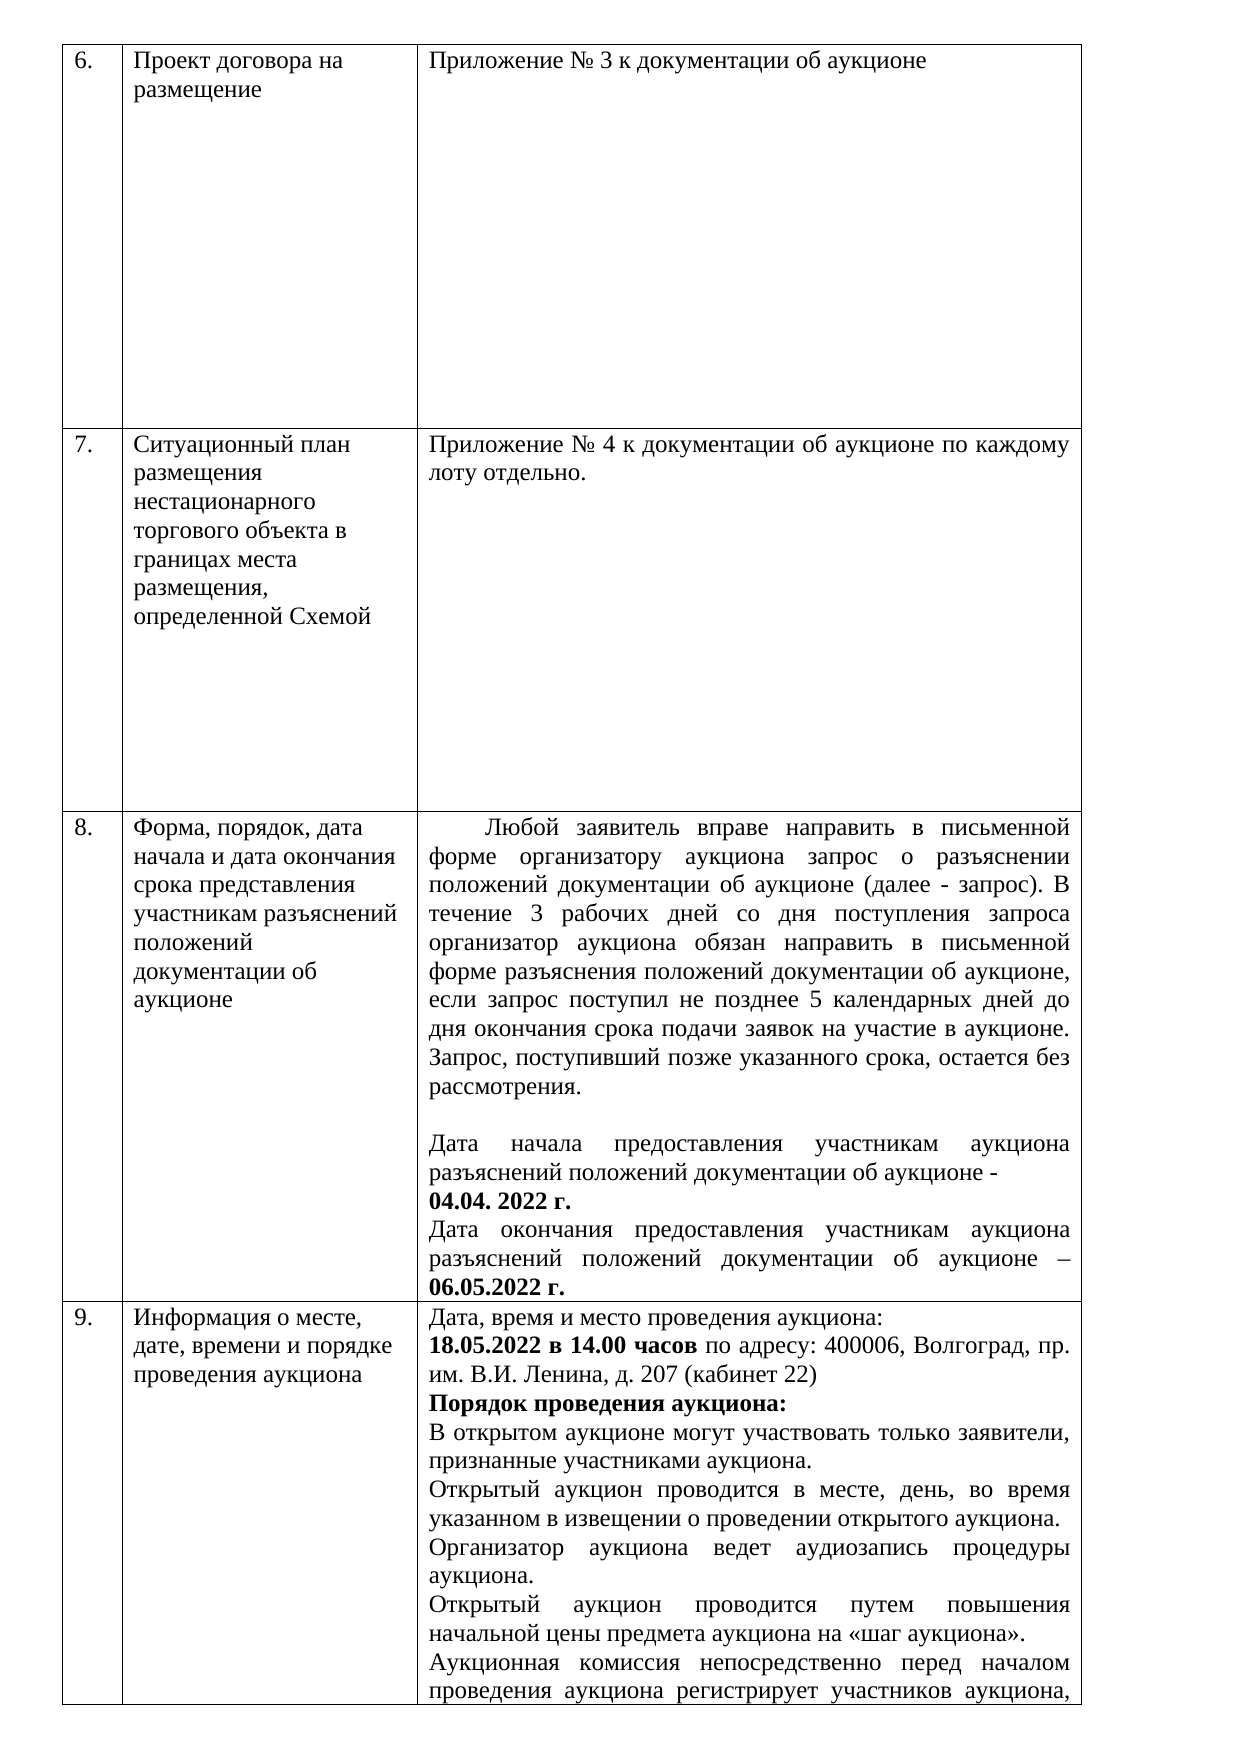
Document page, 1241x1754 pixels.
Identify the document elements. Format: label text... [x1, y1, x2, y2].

table_cell [63, 1302, 122, 1704]
table_cell [63, 429, 122, 811]
table_cell Любой заявитель вправе направить в письменной форме организатору аукциона запрос о разъяснении положений документации об аукционе (далее - запрос). В течение 3 рабочих дней со дня поступления запроса организатор аукциона обязан направить в письменной форме разъяснения положений документации об аукционе, если запрос поступил не позднее 5 календарных дней до дня окончания срока подачи заявок на участие в аукционе. Запрос, поступивший позже указанного срока, остается без рассмотрения. Дата начала предоставления участникам аукциона разъяснений положений документации об аукционе - 04.04. 2022 г. Дата окончания предоставления участникам аукциона разъяснений положений документации об аукционе – 06.05.2022 г. [418, 812, 1081, 1301]
table_cell [63, 45, 122, 428]
table_cell [63, 812, 122, 1301]
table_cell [418, 1302, 1081, 1704]
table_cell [123, 1302, 417, 1704]
table_cell Приложение № 4 к документации об аукционе по каждому лоту отдельно. [418, 429, 1081, 811]
table_cell Ситуационный план размещения нестационарного торгового объекта в границах места размещения, определенной Схемой [123, 429, 417, 811]
table_cell Проект договора на размещение [123, 45, 417, 428]
table_cell Приложение № 3 к документации об аукционе [418, 45, 1081, 428]
table_cell Форма, порядок, дата начала и дата окончания срока представления участникам разъяснений положений документации об аукционе [123, 812, 417, 1301]
